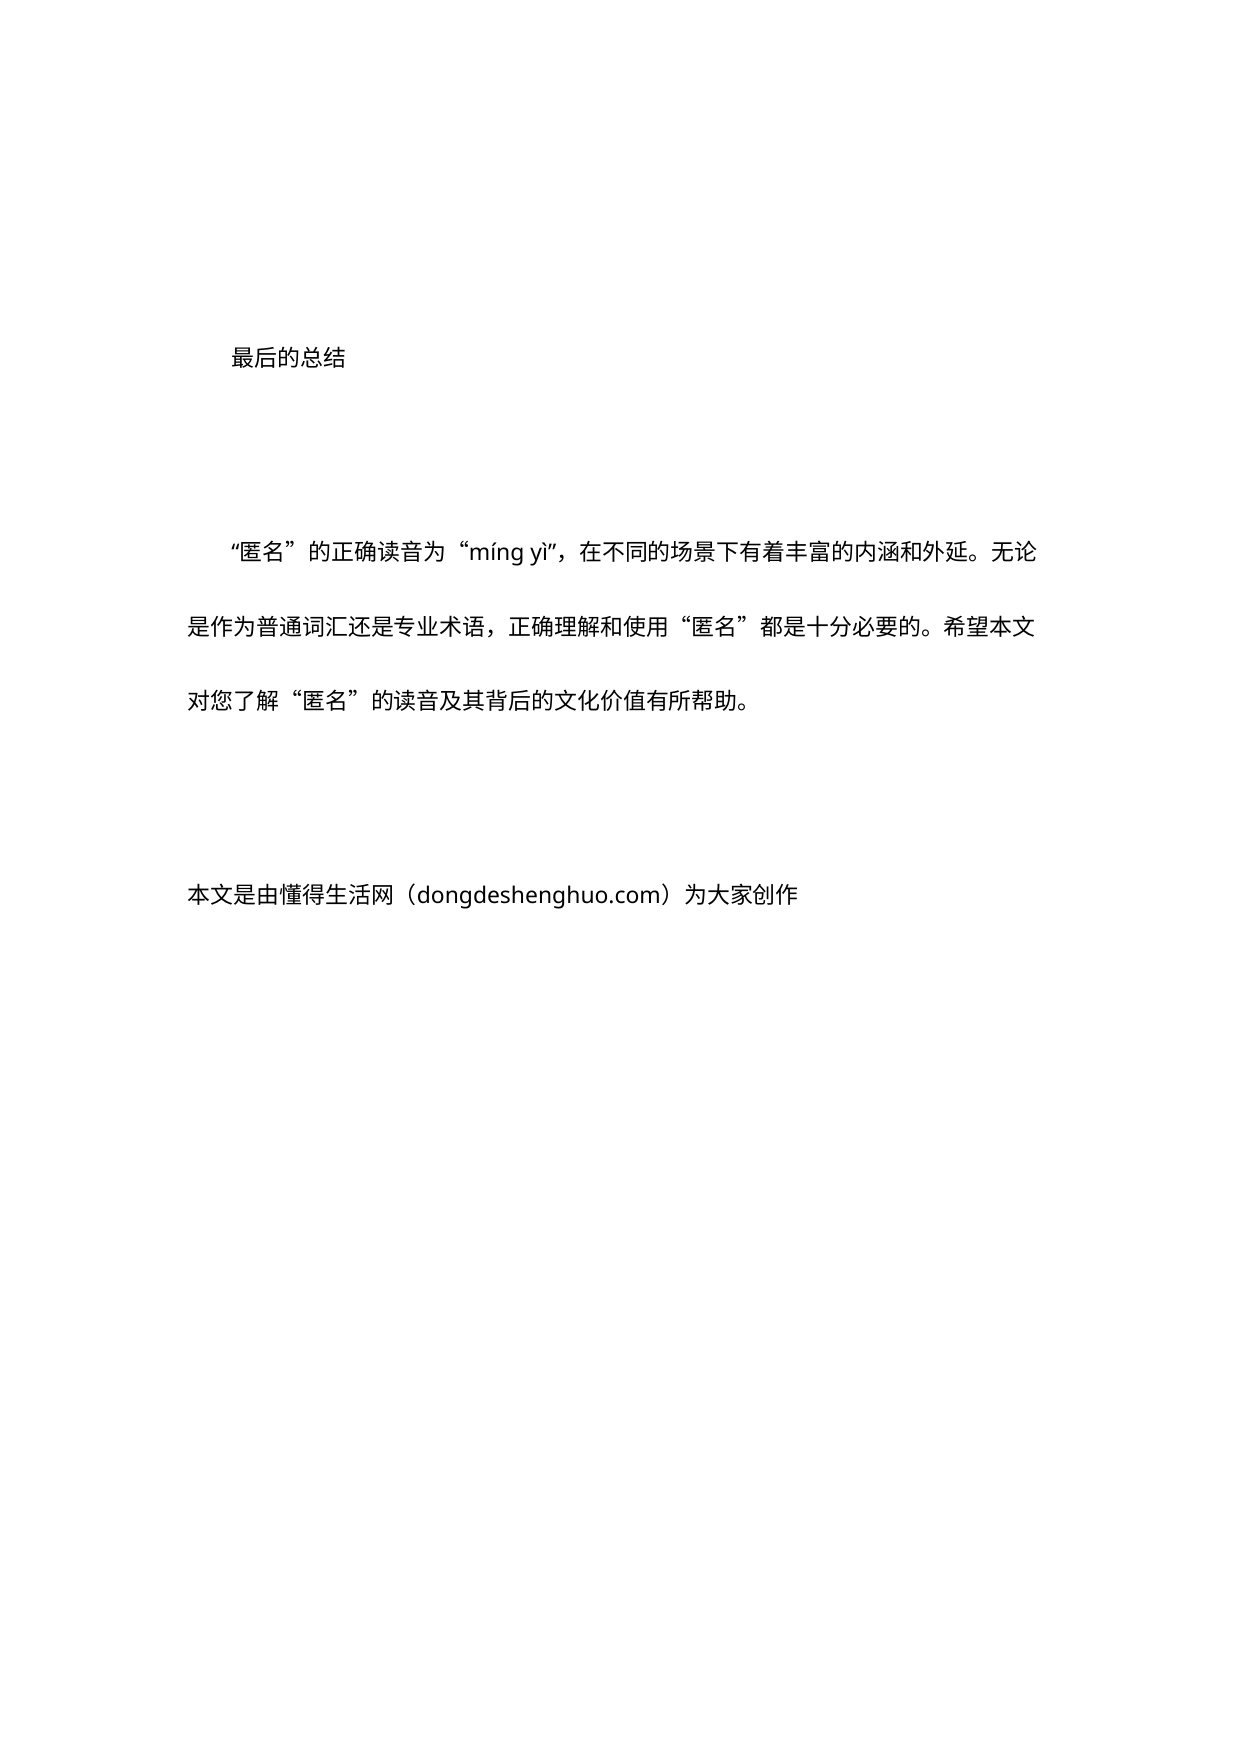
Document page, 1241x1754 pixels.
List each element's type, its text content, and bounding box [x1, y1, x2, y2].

text “匿名”的正确读音为“míng yì”，在不同的场景下有着丰富的内涵和外延。无论是作为普通词汇还是专业术语，正确理解和使用“匿名”都是十分必要的。希望本文对您了解“匿名”的读音及其背后的文化价值有所帮助。 [187, 518, 1053, 732]
text 本文是由懂得生活网（dongdeshenghuo.com）为大家创作 [187, 862, 1053, 927]
text 最后的总结 [187, 323, 1053, 388]
